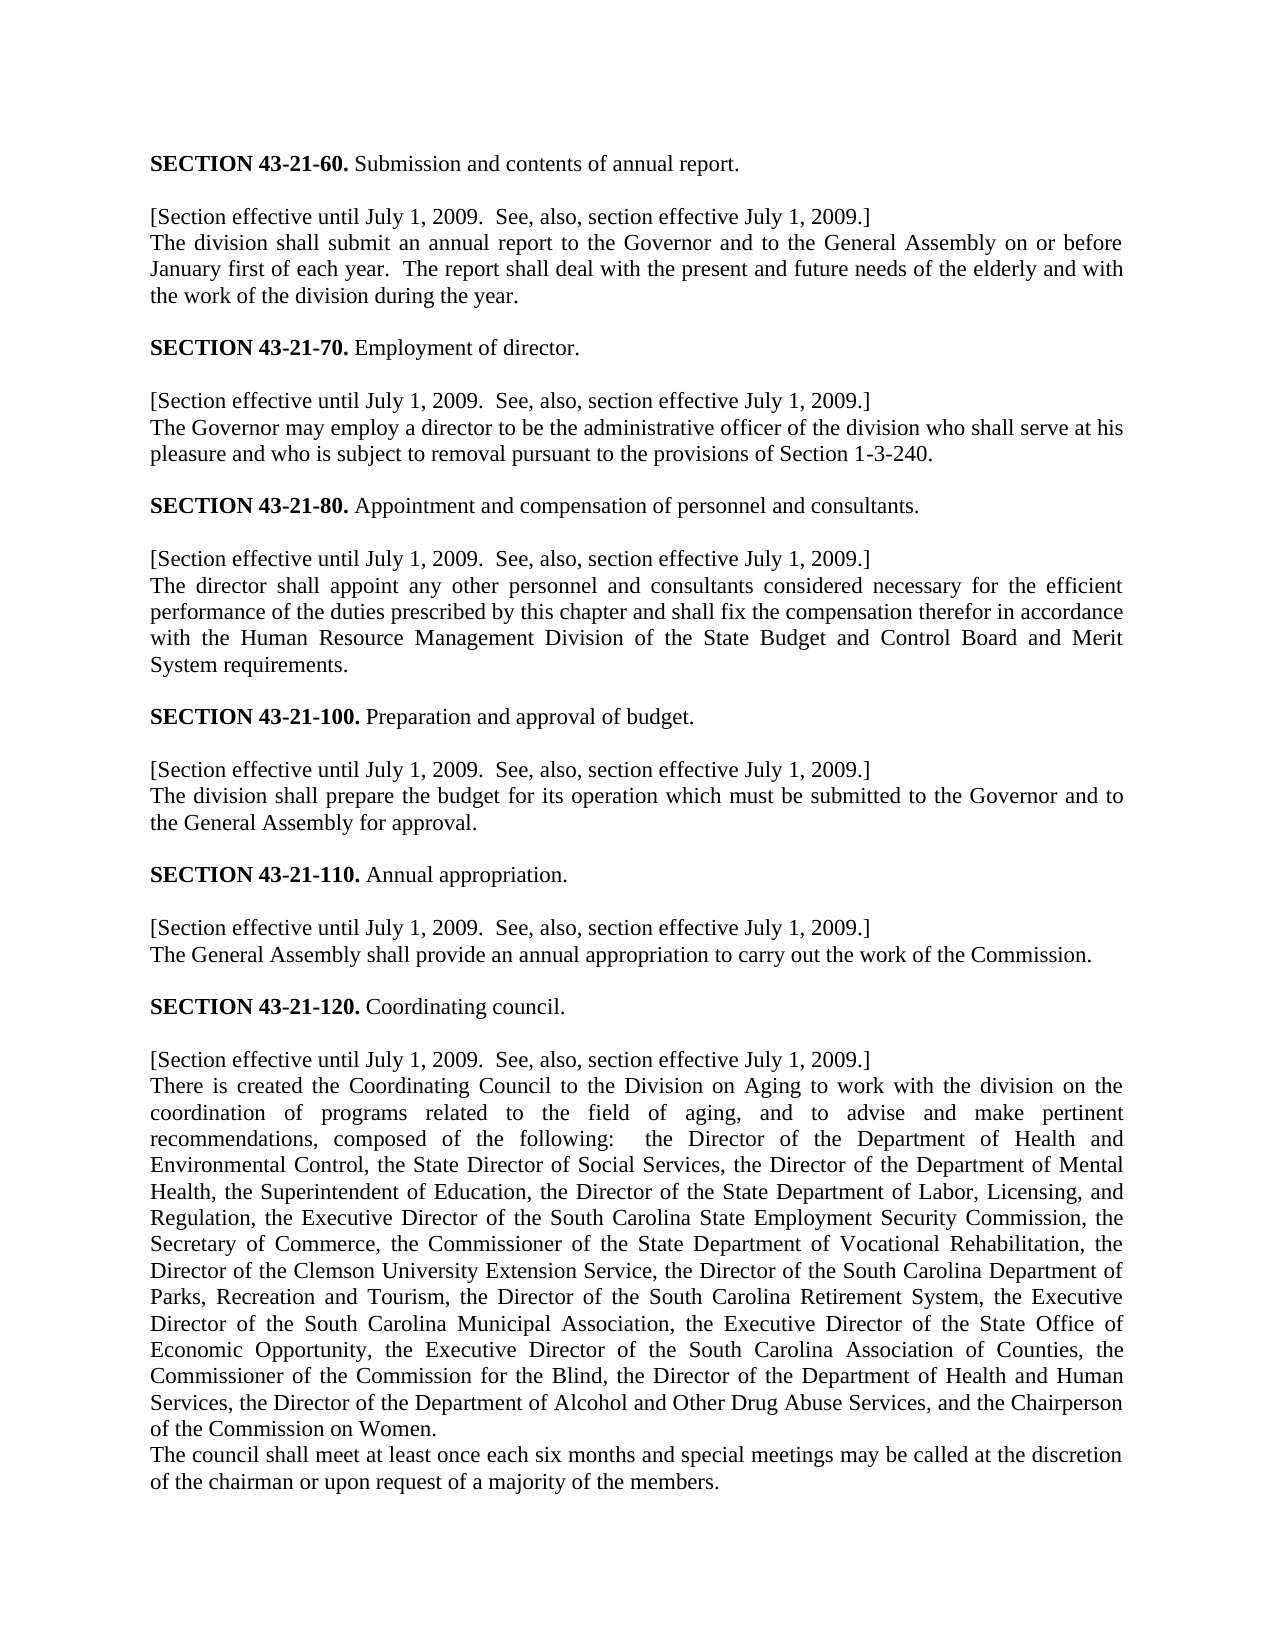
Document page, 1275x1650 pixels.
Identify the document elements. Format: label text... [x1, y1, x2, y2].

text SECTION 43-21-100. Preparation and approval of budget. [150, 703, 1125, 730]
text [Section effective until July 1, 2009. See, also, section effective July 1, 2009.] [150, 756, 1125, 782]
text The division shall submit an annual report to the Governor and to the General Assembly on or before January first of each year. The report shall deal with the present and future needs of the elderly and with the work of the division during the year. [150, 229, 1125, 308]
text SECTION 43-21-70. Employment of director. [150, 334, 1125, 361]
text The council shall meet at least once each six months and special meetings may be called at the discretion of the chairman or upon request of a majority of the members. [150, 1441, 1125, 1494]
text SECTION 43-21-110. Annual appropriation. [150, 862, 1125, 888]
text The division shall prepare the budget for its operation which must be submitted to the Governor and to the General Assembly for approval. [150, 782, 1125, 835]
text [Section effective until July 1, 2009. See, also, section effective July 1, 2009.] [150, 914, 1125, 941]
text [Section effective until July 1, 2009. See, also, section effective July 1, 2009.] [150, 203, 1125, 229]
text The General Assembly shall provide an annual appropriation to carry out the work of the Commission. [150, 941, 1125, 967]
text SECTION 43-21-80. Appointment and compensation of personnel and consultants. [150, 493, 1125, 519]
text The Governor may employ a director to be the administrative officer of the division who shall serve at his pleasure and who is subject to removal pursuant to the provisions of Section 1-3-240. [150, 413, 1125, 466]
text [Section effective until July 1, 2009. See, also, section effective July 1, 2009.] [150, 545, 1125, 572]
text SECTION 43-21-60. Submission and contents of annual report. [150, 150, 1125, 176]
text There is created the Coordinating Council to the Division on Aging to work with the division on the coordination of programs related to the field of aging, and to advise and make pertinent recommendations, composed of the following: the Director of the Department of Health and Environmental Control, the State Director of Social Services, the Director of the Department of Mental Health, the Superintendent of Education, the Director of the State Department of Labor, Licensing, and Regulation, the Executive Director of the South Carolina State Employment Security Commission, the Secretary of Commerce, the Commissioner of the State Department of Vocational Rehabilitation, the Director of the Clemson University Extension Service, the Director of the South Carolina Department of Parks, Recreation and Tourism, the Director of the South Carolina Retirement System, the Executive Director of the South Carolina Municipal Association, the Executive Director of the State Office of Economic Opportunity, the Executive Director of the South Carolina Association of Counties, the Commissioner of the Commission for the Blind, the Director of the Department of Health and Human Services, the Director of the Department of Alcohol and Other Drug Abuse Services, and the Chairperson of the Commission on Women. [150, 1072, 1125, 1441]
text [Section effective until July 1, 2009. See, also, section effective July 1, 2009.] [150, 387, 1125, 413]
text [Section effective until July 1, 2009. See, also, section effective July 1, 2009.] [150, 1046, 1125, 1072]
text The director shall appoint any other personnel and consultants considered necessary for the efficient performance of the duties prescribed by this chapter and shall fix the compensation therefor in accordance with the Human Resource Management Division of the State Budget and Control Board and Merit System requirements. [150, 572, 1125, 677]
text SECTION 43-21-120. Coordinating council. [150, 993, 1125, 1020]
